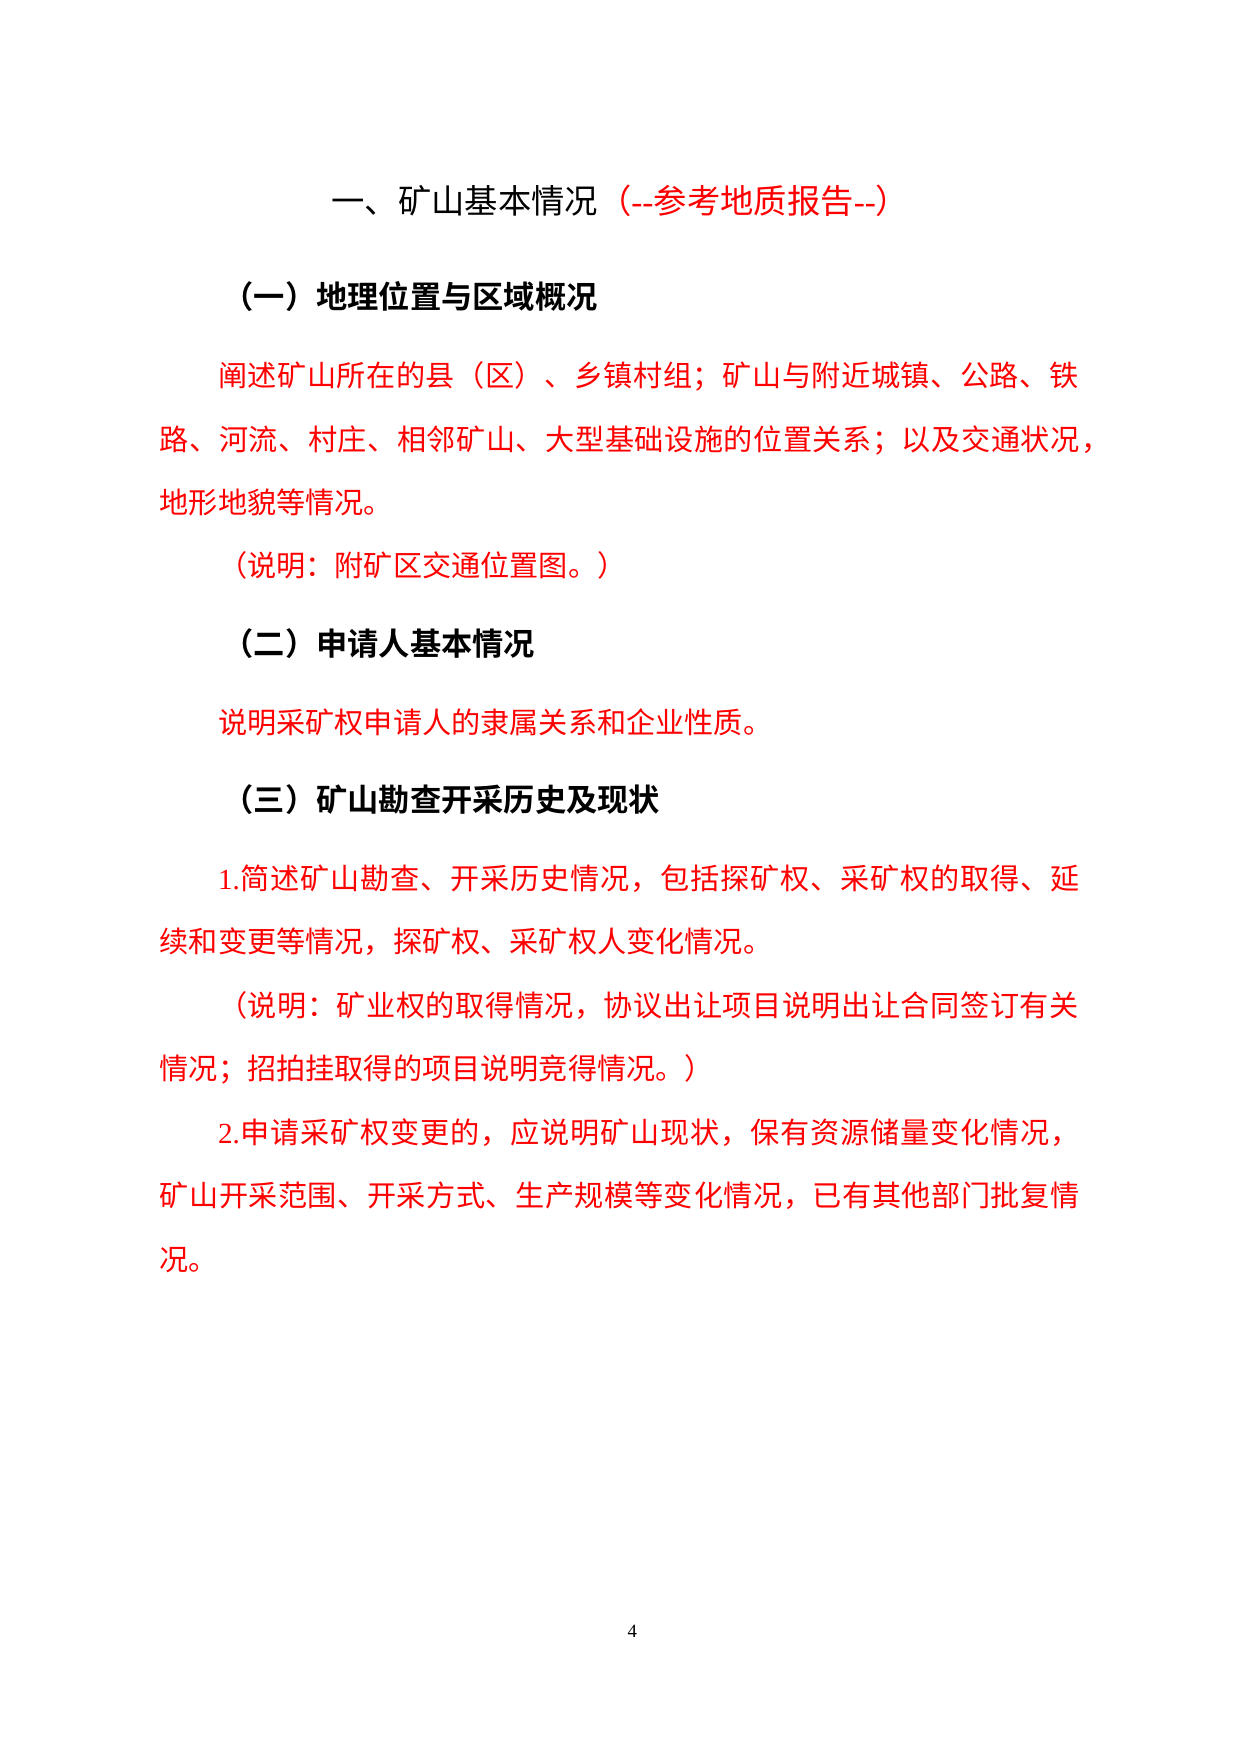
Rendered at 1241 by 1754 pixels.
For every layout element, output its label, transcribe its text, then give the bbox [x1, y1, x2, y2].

text 2.申请采矿权变更的，应说明矿山现状，保有资源储量变化情况，矿山开采范围、开采方式、生产规模等变化情况，已有其他部门批复情况。 [159, 1109, 1081, 1278]
text （说明：矿业权的取得情况，协议出让项目说明出让合同签订有关情况；招拍挂取得的项目说明竞得情况。） [159, 982, 1081, 1088]
subtitle 一、矿山基本情况（--参考地质报告--） [159, 175, 1081, 223]
text 1.简述矿山勘查、开采历史情况，包括探矿权、采矿权的取得、延续和变更等情况，探矿权、采矿权人变化情况。 [159, 855, 1081, 961]
subtitle （二）申请人基本情况 [159, 619, 1081, 664]
text 阐述矿山所在的县（区）、乡镇村组；矿山与附近城镇、公路、铁路、河流、村庄、相邻矿山、大型基础设施的位置关系；以及交通状况，地形地貌等情况。 [159, 353, 1081, 522]
subtitle （三）矿山勘查开采历史及现状 [159, 775, 1081, 820]
text 说明采矿权申请人的隶属关系和企业性质。 [159, 699, 1081, 741]
subtitle （一）地理位置与区域概况 [159, 272, 1081, 317]
text （说明：附矿区交通位置图。） [159, 543, 1081, 585]
